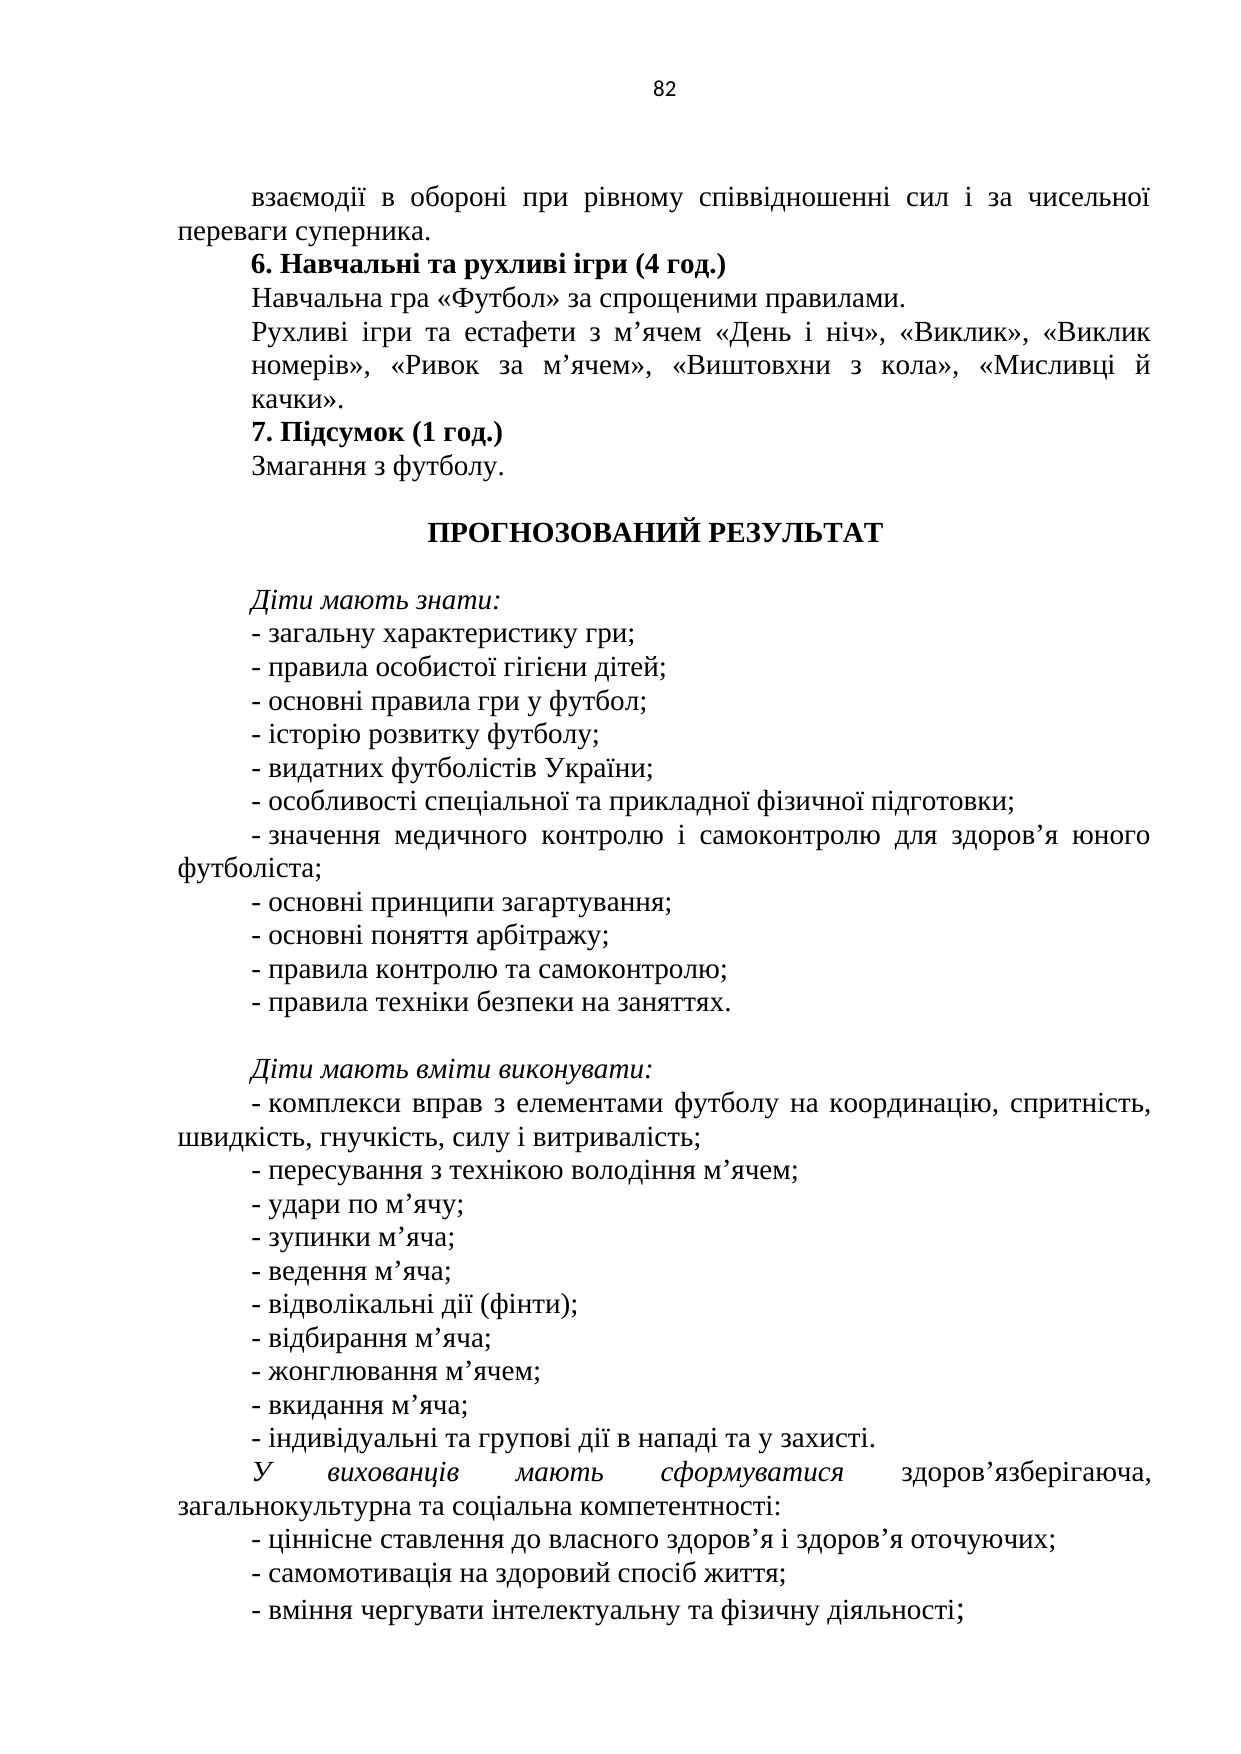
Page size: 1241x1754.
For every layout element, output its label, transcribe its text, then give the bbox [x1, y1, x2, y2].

list історію розвитку футболу; [177, 716, 1152, 750]
text Рухливі ігри та естафети з м’ячем «День і ніч», «Виклик», «Виклик номерів», «Ривок за м’ячем», «Виштовхни з кола», «Мисливці й качки». [251, 314, 1152, 414]
list правила особистої гігієни дітей; [177, 649, 1152, 683]
list основні принципи загартування; [177, 884, 1152, 917]
list ведення м’яча; [177, 1253, 1152, 1286]
list ціннісне ставлення до власного здоров’я і здоров’я оточуючих; [177, 1521, 1152, 1555]
text Змагання з футболу. [219, 448, 1152, 481]
text Діти мають вміти виконувати: [177, 1052, 1152, 1085]
list основні поняття арбітражу; [177, 917, 1152, 951]
list загальну характеристику гри; [177, 616, 1152, 649]
list комплекси вправ з елементами футболу на координацію, спритність, швидкість, гнучкість, силу і витривалість; [177, 1085, 1152, 1152]
text Діти мають знати: [177, 582, 1152, 616]
list видатних футболістів України; [177, 750, 1152, 783]
list відбирання м’яча; [177, 1320, 1152, 1353]
list самомотивація на здоровий спосіб життя; [177, 1555, 1152, 1588]
list особливості спеціальної та прикладної фізичної підготовки; [177, 783, 1152, 817]
list удари по м’ячу; [177, 1186, 1152, 1219]
list значення медичного контролю і самоконтролю для здоров’я юного футболіста; [177, 817, 1152, 884]
list відволікальні дії (фінти); [177, 1286, 1152, 1320]
text 7. Підсумок (1 год.) [177, 414, 1152, 448]
list жонглювання м’ячем; [177, 1353, 1152, 1387]
list пересування з технікою володіння м’ячем; [177, 1152, 1152, 1186]
list індивідуальні та групові дії в нападі та у захисті. [177, 1421, 1152, 1454]
list правила контролю та самоконтролю; [177, 951, 1152, 984]
text 6. Навчальні та рухливі ігри (4 год.) [251, 247, 1152, 280]
list правила техніки безпеки на заняттях. [177, 984, 1152, 1018]
text Навчальна гра «Футбол» за спрощеними правилами. [251, 280, 1152, 314]
text взаємодії в обороні при рівному співвідношенні сил і за чисельної переваги суперника. [177, 179, 1152, 247]
list вкидання м’яча; [177, 1387, 1152, 1421]
list основні правила гри у футбол; [177, 683, 1152, 716]
text У вихованців мають сформуватися здоров’язберігаюча, загальнокультурна та соціальна компетентності: [177, 1454, 1152, 1521]
list вміння чергувати інтелектуальну та фізичну діяльності; [177, 1588, 1152, 1627]
text ПРОГНОЗОВАНИЙ РЕЗУЛЬТАТ [177, 515, 1133, 548]
list зупинки м’яча; [177, 1219, 1152, 1253]
